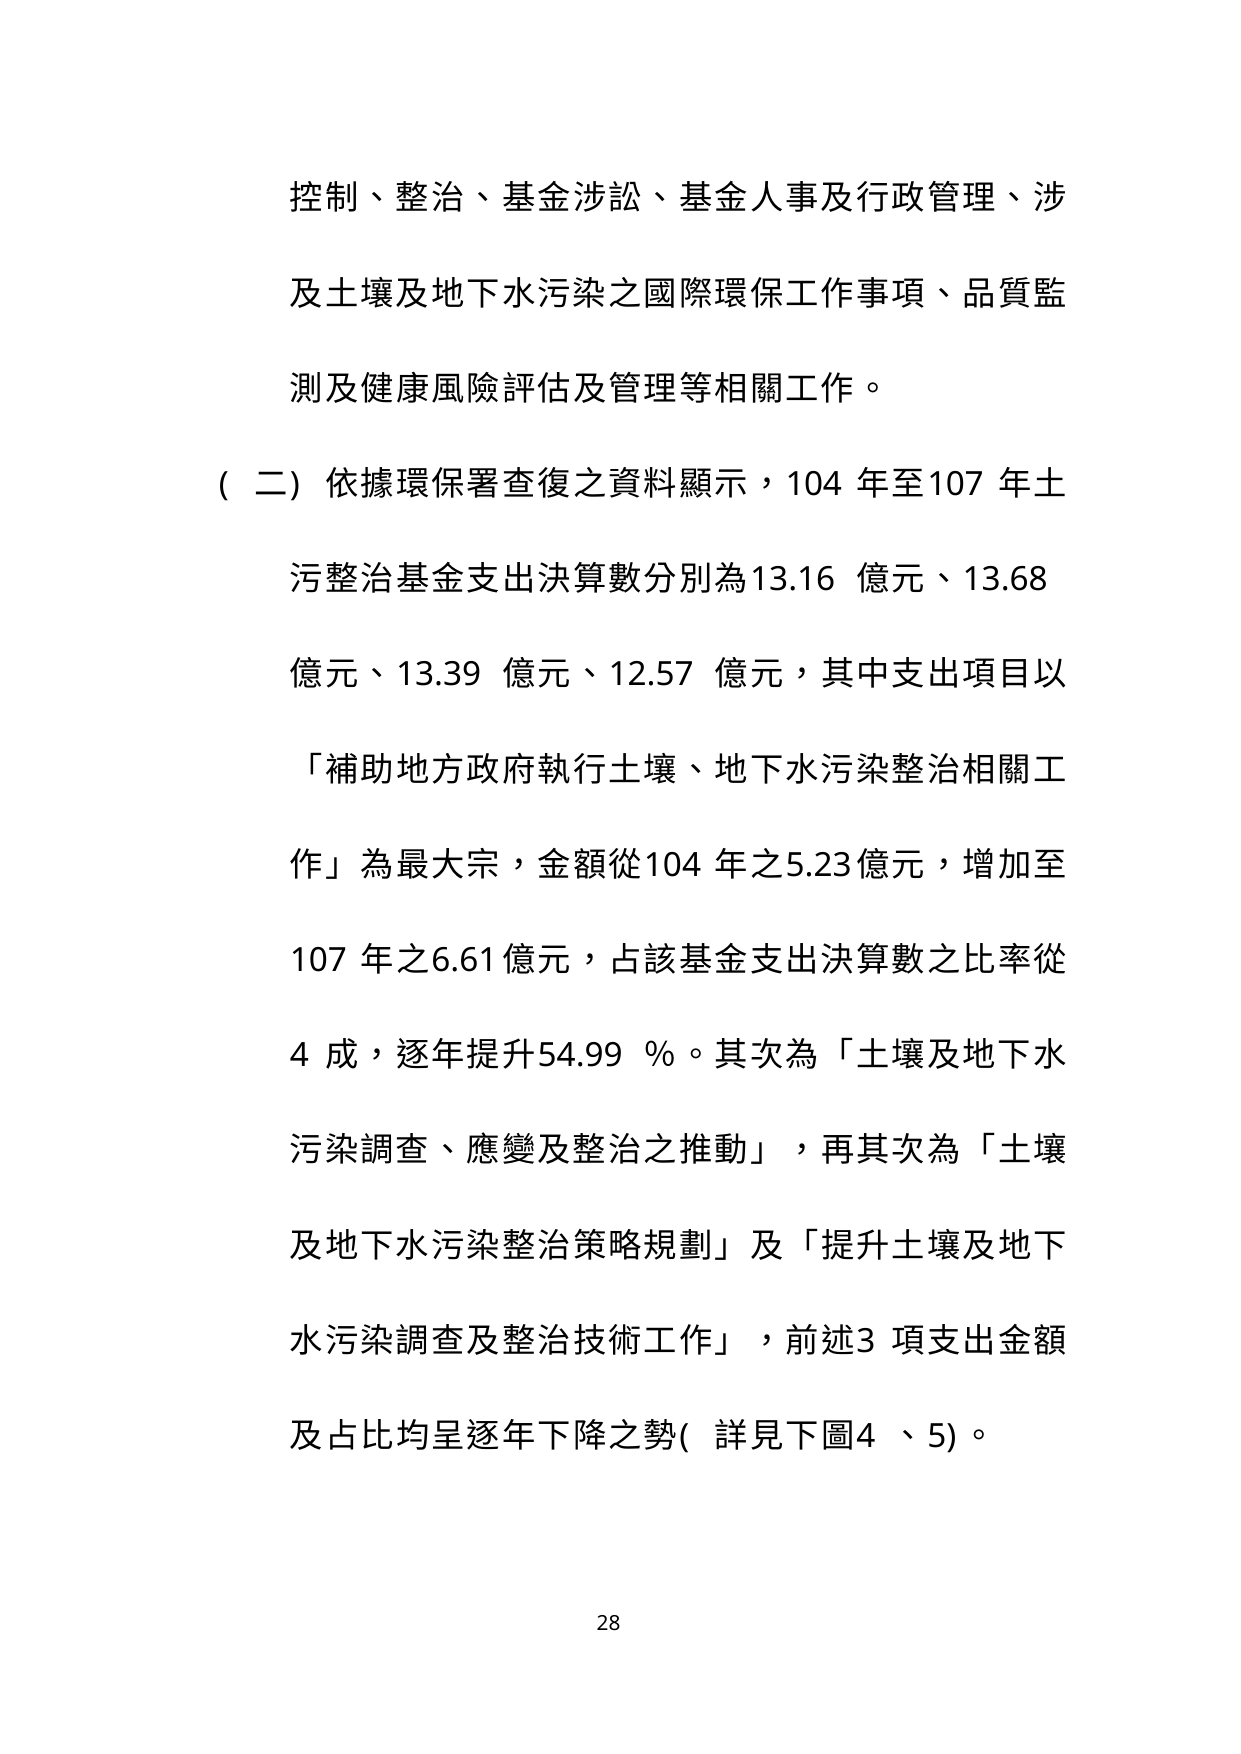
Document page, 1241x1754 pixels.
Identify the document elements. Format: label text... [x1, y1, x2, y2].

subtitle 依據環保署查復之資料顯示，104年至107年土污整治基金支出決算數分別為13.16億元、13.68億元、13.39億元、12.57億元，其中支出項目以「補助地方政府執行土壤、地下水污染整治相關工作」為最大宗，金額從104年之5.23億元，增加至107年之6.61億元，占該基金支出決算數之比率從4成，逐年提升54.99％。其次為「土壤及地下水污染調查、應變及整治之推動」，再其次為「土壤及地下水污染整治策略規劃」及「提升土壤及地下水污染調查及整治技術工作」，前述3項支出金額及占比均呈逐年下降之勢(詳見下圖4、5)。 [219, 433, 1069, 1481]
subtitle 如前所述，依據土污法第28條規定，土污整治基金有12項主要用途，應專款專用於土壤及地下水污染調查、查證、應變必要措施、評估、管制、控制、整治、基金涉訟、基金人事及行政管理、涉及土壤及地下水污染之國際環保工作事項、品質監測及健康風險評估及管理等相關工作。 [219, 148, 1069, 433]
